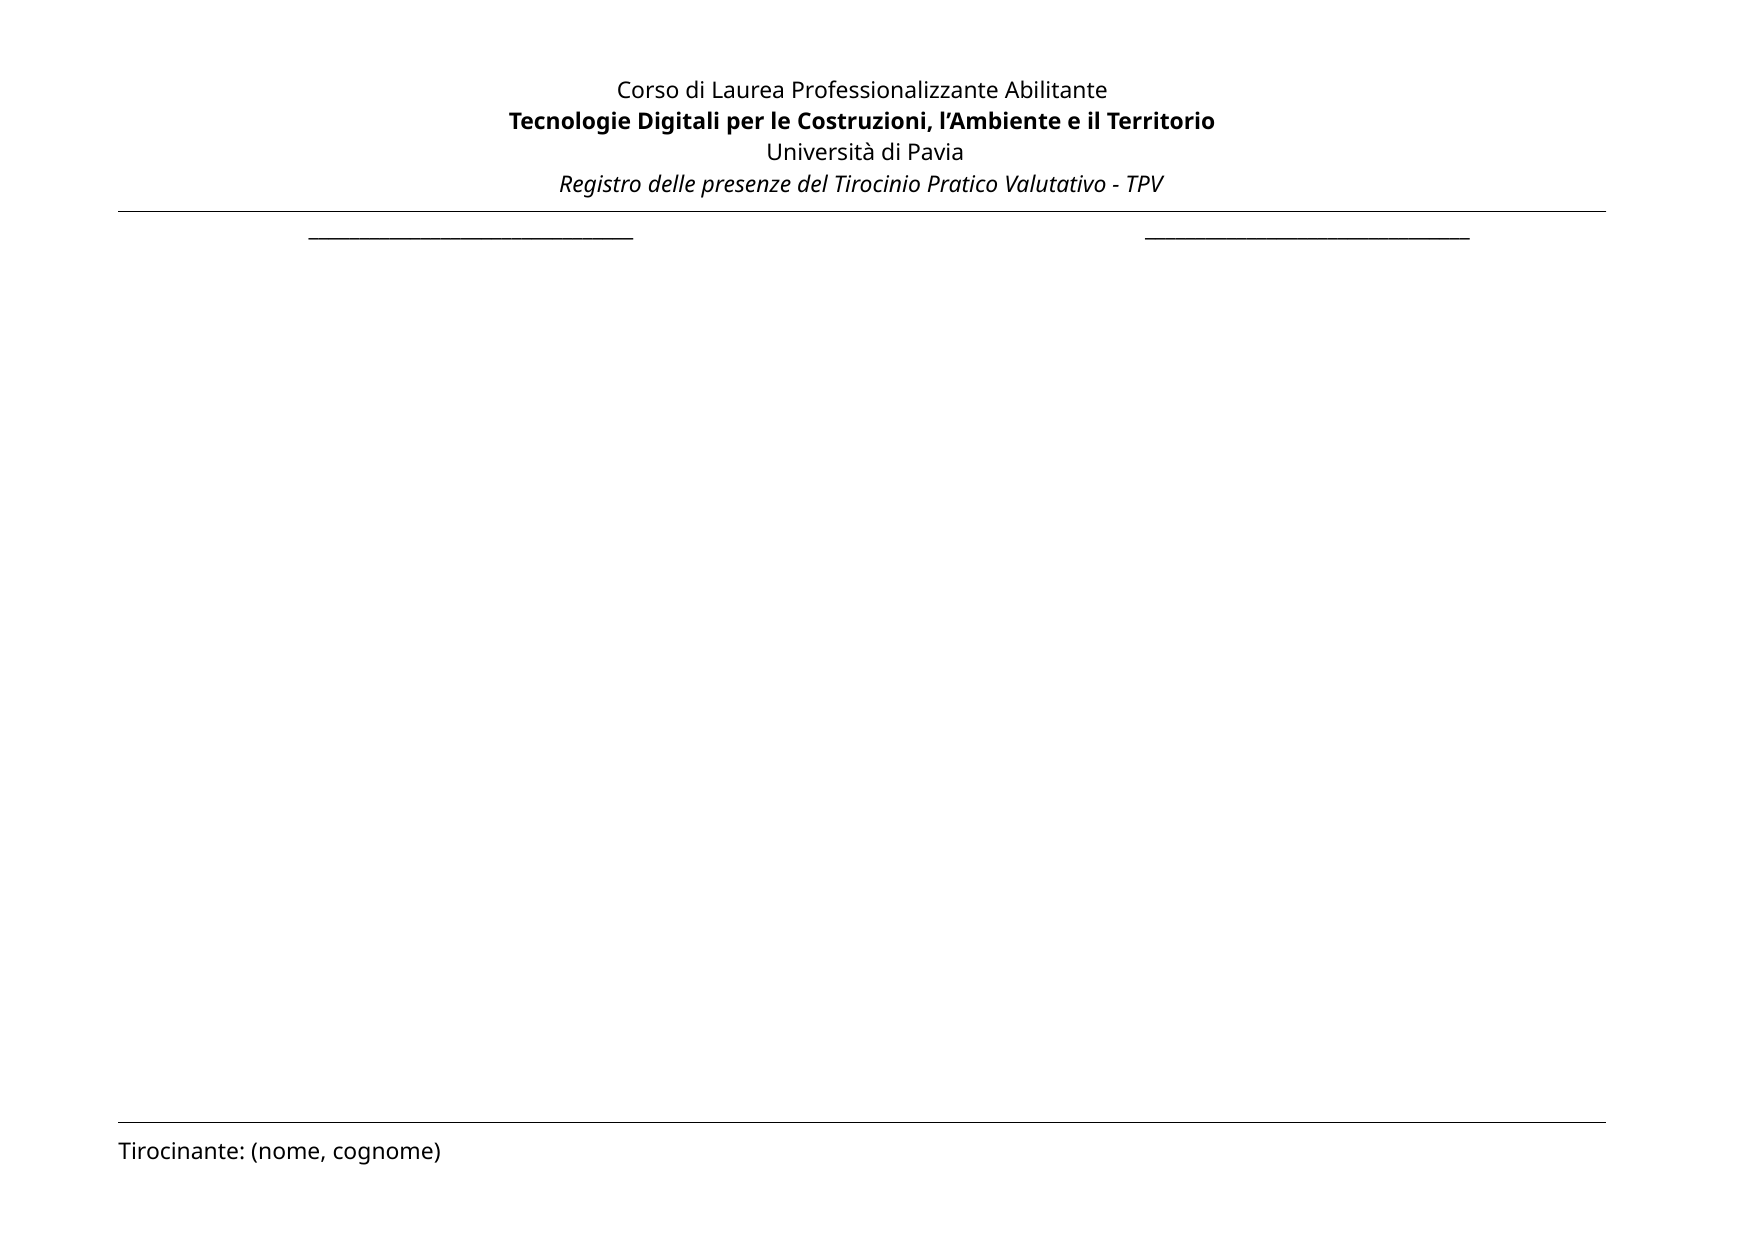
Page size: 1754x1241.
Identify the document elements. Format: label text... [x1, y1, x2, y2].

text ________________________________ ________________________________ [118, 212, 1606, 243]
